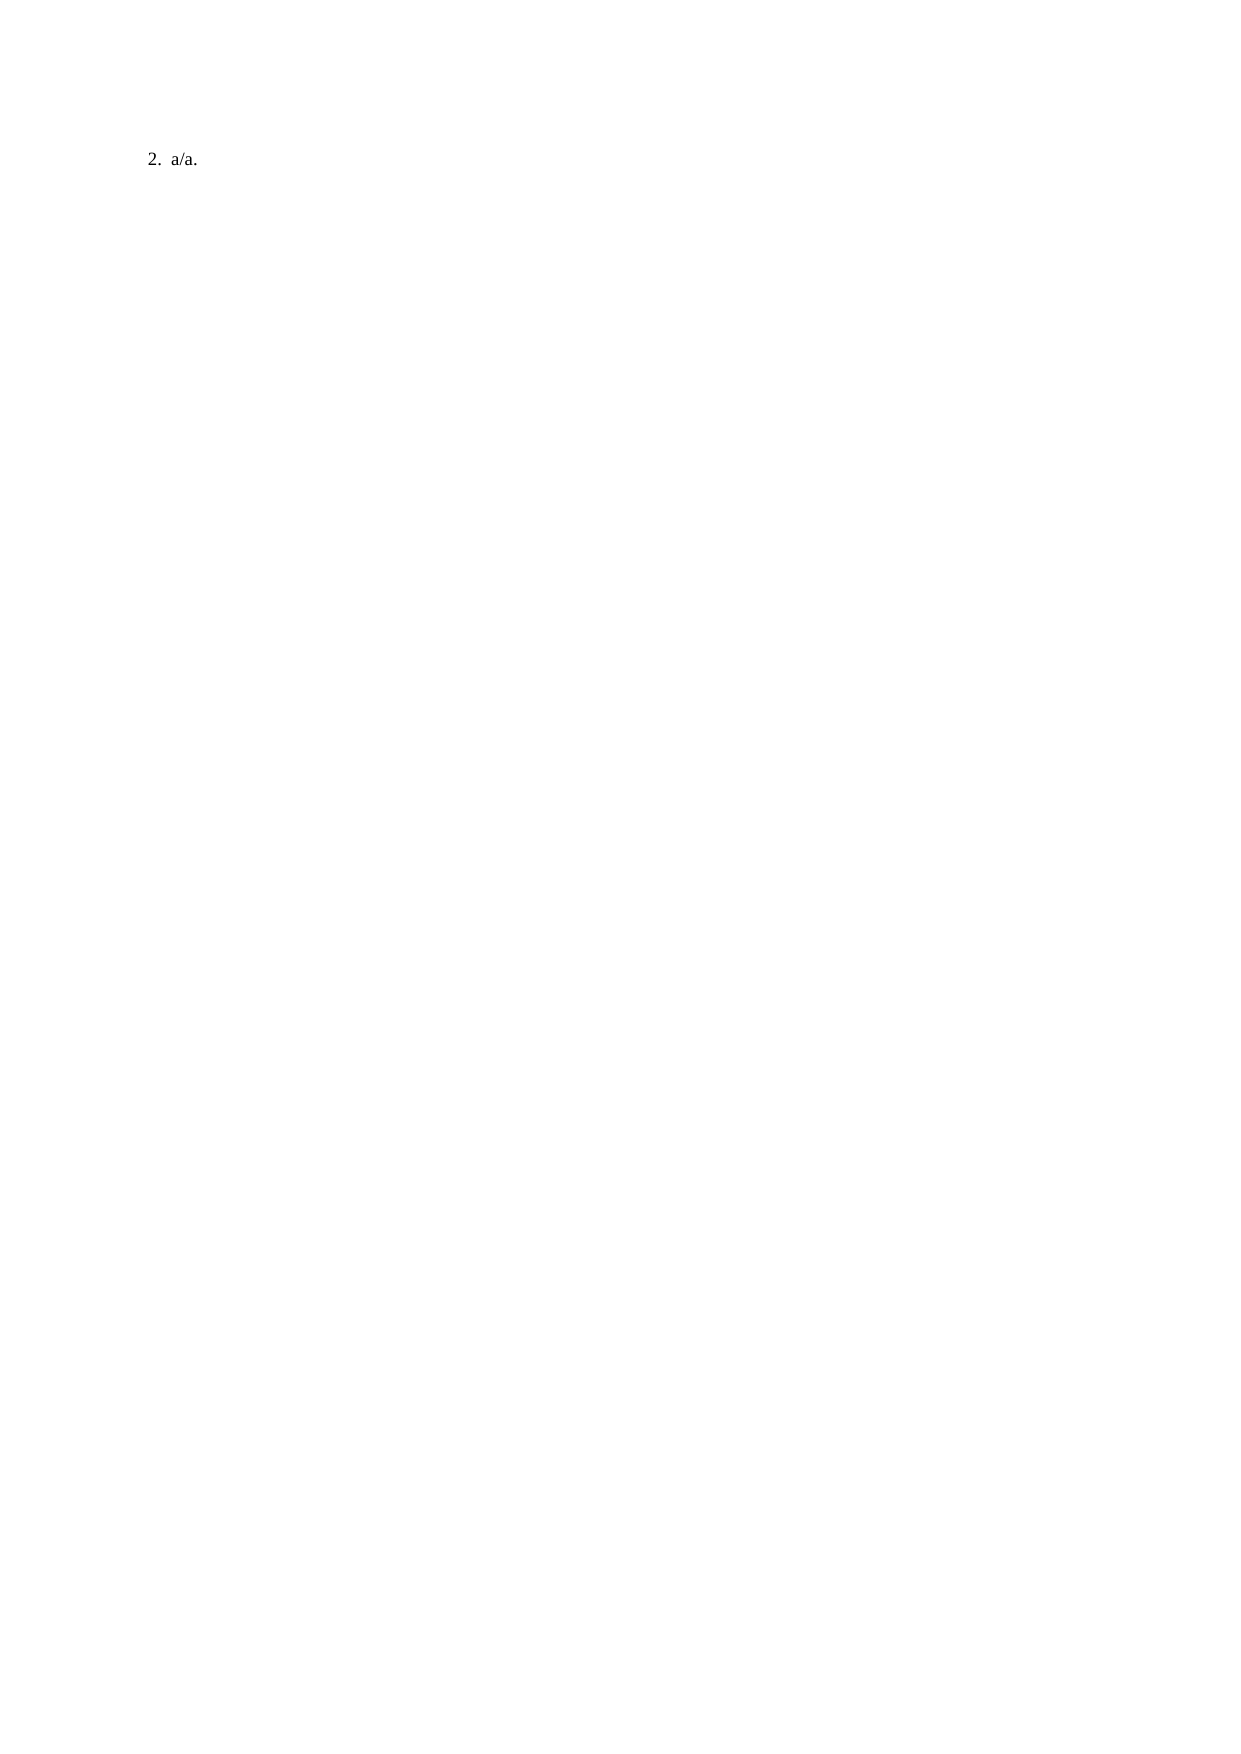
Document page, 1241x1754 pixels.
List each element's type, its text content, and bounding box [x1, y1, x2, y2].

text 2. a/a. [148, 148, 1093, 169]
